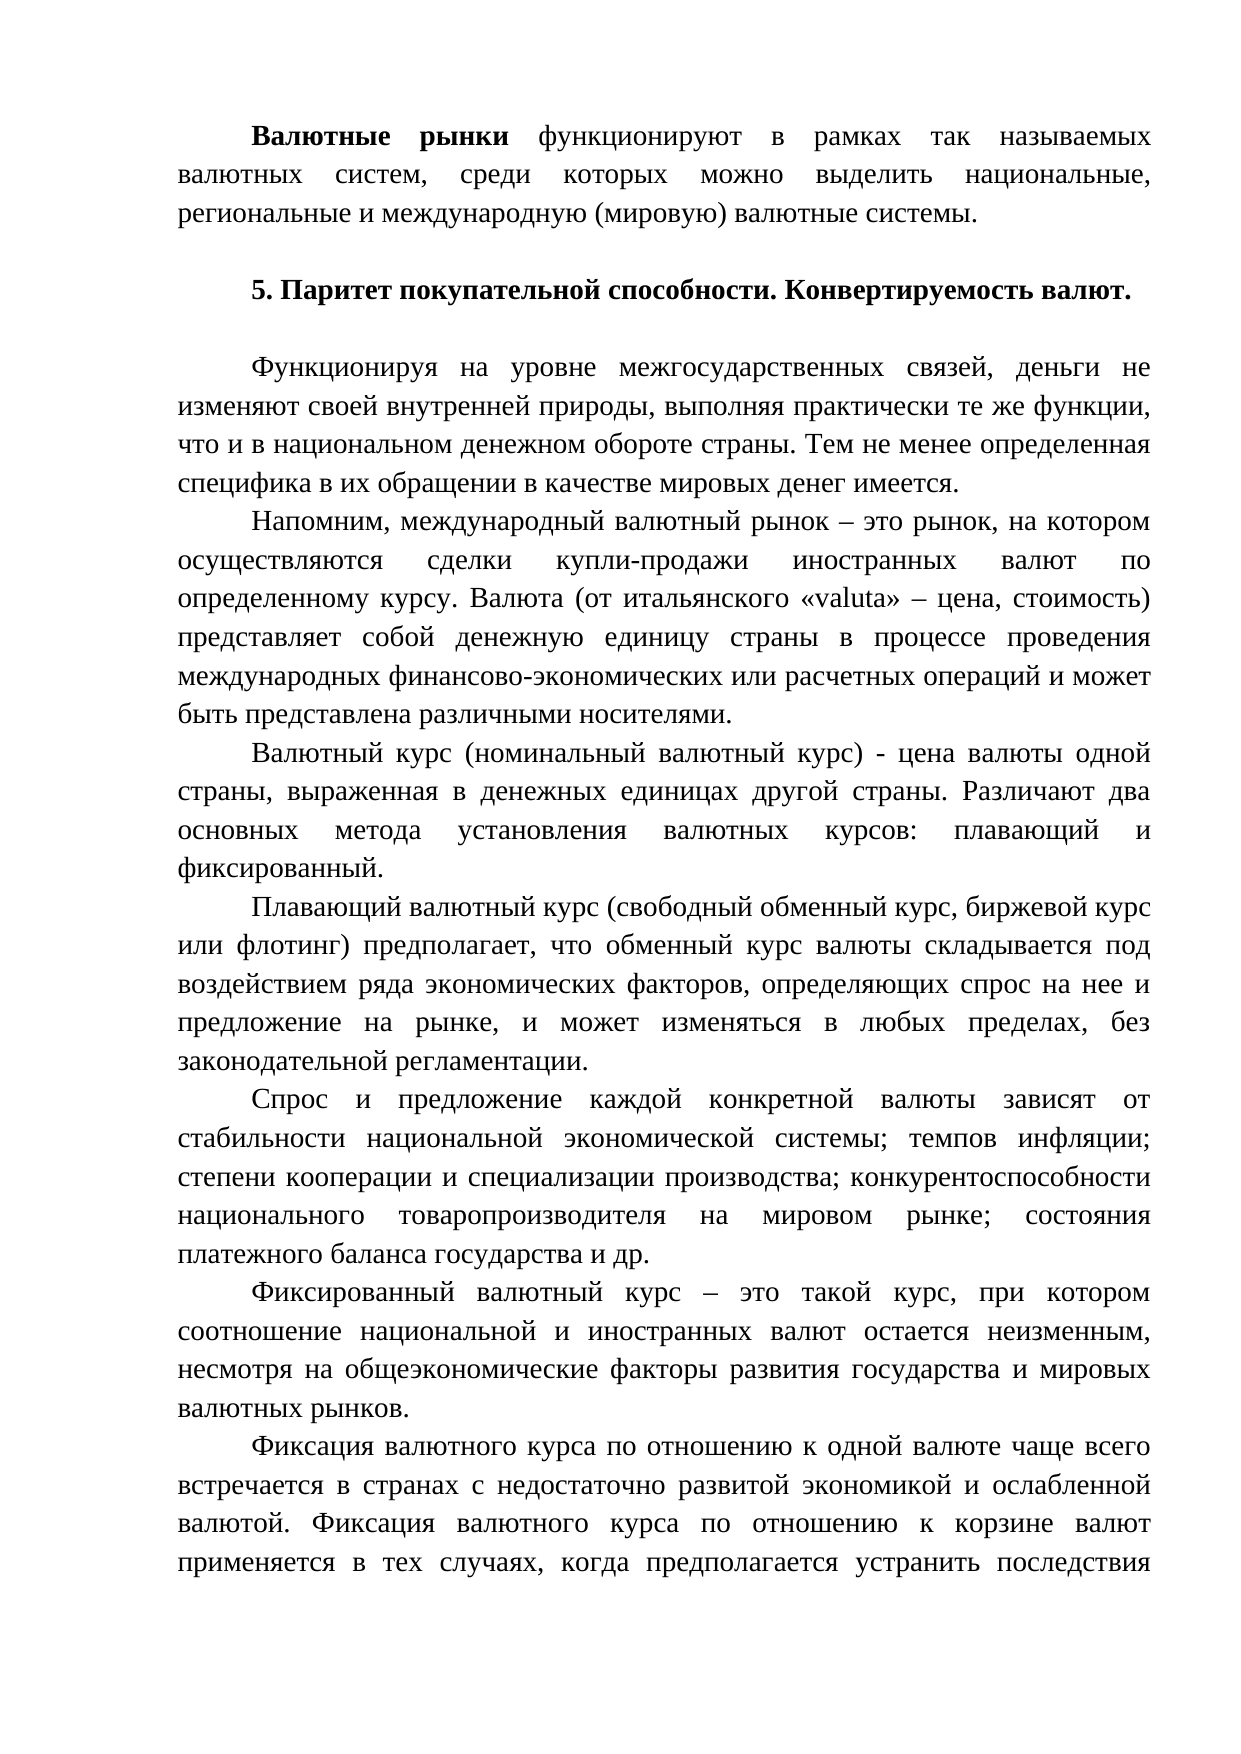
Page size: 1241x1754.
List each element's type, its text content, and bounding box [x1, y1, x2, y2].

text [177, 1428, 1152, 1578]
text Валютный курс (номинальный валютный курс) - цена валюты одной страны, выраженная в денежных единицах другой страны. Различают два основных метода установления валютных курсов: плавающий и фиксированный. [177, 735, 1152, 884]
text Спрос и предложение каждой конкретной валюты зависят от стабильности национальной экономической системы; темпов инфляции; степени кооперации и специализации производства; конкурентоспособности национального товаропроизводителя на мировом рынке; состояния платежного баланса государства и др. [177, 1082, 1152, 1269]
text Функционируя на уровне межгосударственных связей, деньги не изменяют своей внутренней природы, выполняя практически те же функции, что и в национальном денежном обороте страны. Тем не менее определенная специфика в их обращении в качестве мировых денег имеется. [177, 349, 1152, 498]
text Валютные рынки функционируют в рамках так называемых валютных систем, среди которых можно выделить национальные, региональные и международную (мировую) валютные системы. [177, 118, 1152, 229]
text Плавающий валютный курс (свободный обменный курс, биржевой курс или флотинг) предполагает, что обменный курс валюты складывается под воздействием ряда экономических факторов, определяющих спрос на нее и предложение на рынке, и может изменяться в любых пределах, без законодательной регламентации. [177, 889, 1152, 1077]
text Напомним, международный валютный рынок – это рынок, на котором осуществляются сделки купли-продажи иностранных валют по определенному курсу. Валюта (от итальянского «valuta» – цена, стоимость) представляет собой денежную единицу страны в процессе проведения международных финансово-экономических или расчетных операций и может быть представлена различными носителями. [177, 503, 1152, 730]
text Фиксированный валютный курс – это такой курс, при котором соотношение национальной и иностранных валют остается неизменным, несмотря на общеэкономические факторы развития государства и мировых валютных рынков. [177, 1274, 1152, 1423]
text 5. Паритет покупательной способности. Конвертируемость валют. [177, 272, 1152, 306]
